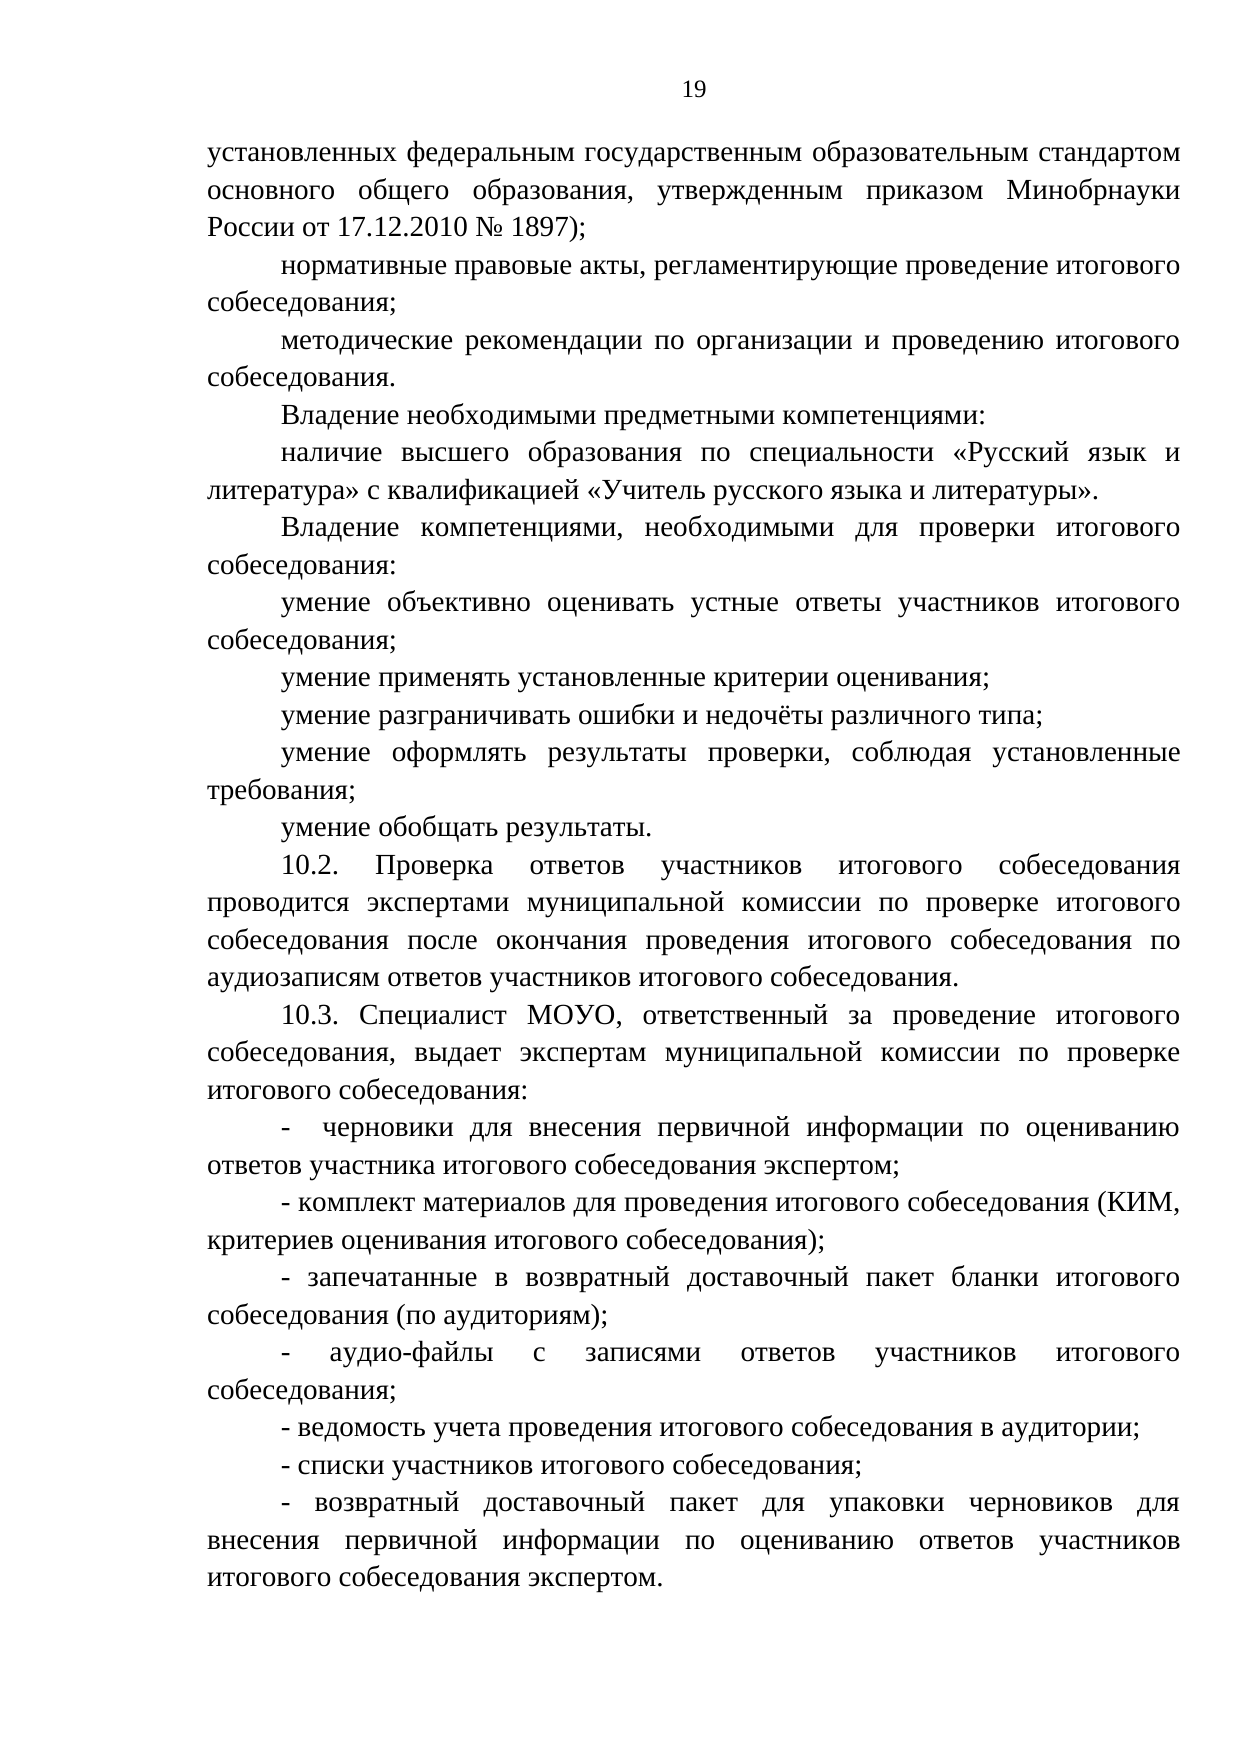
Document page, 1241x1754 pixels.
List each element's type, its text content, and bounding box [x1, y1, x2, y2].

text - черновики для внесения первичной информации по оцениванию ответов участника итогового собеседования экспертом; [207, 1106, 1181, 1181]
text умение обобщать результаты. [207, 806, 1181, 843]
list - ведомость учета проведения итогового собеседования в аудитории; [207, 1406, 1181, 1443]
list - списки участников итогового собеседования; [207, 1443, 1181, 1481]
text 10.2. Проверка ответов участников итогового собеседования проводится экспертами муниципальной комиссии по проверке итогового собеседования после окончания проведения итогового собеседования по аудиозаписям ответов участников итогового собеседования. [207, 843, 1181, 993]
text умение применять установленные критерии оценивания; [207, 656, 1181, 693]
text Владение компетенциями, необходимыми для проверки итогового собеседования: [207, 506, 1181, 581]
text умение объективно оценивать устные ответы участников итогового собеседования; [207, 581, 1181, 656]
text умение оформлять результаты проверки, соблюдая установленные требования; [207, 731, 1181, 806]
text наличие высшего образования по специальности «Русский язык и литература» с квалификацией «Учитель русского языка и литературы». [207, 431, 1181, 506]
text - комплект материалов для проведения итогового собеседования (КИМ, критериев оценивания итогового собеседования); [207, 1181, 1181, 1256]
list - запечатанные в возвратный доставочный пакет бланки итогового собеседования (по аудиториям); [207, 1256, 1181, 1331]
list - возвратный доставочный пакет для упаковки черновиков для внесения первичной информации по оцениванию ответов участников итогового собеседования экспертом. [207, 1481, 1181, 1593]
text Владение необходимыми предметными компетенциями: [207, 393, 1181, 431]
text 10.3. Специалист МОУО, ответственный за проведение итогового собеседования, выдает экспертам муниципальной комиссии по проверке итогового собеседования: [207, 993, 1181, 1106]
text методические рекомендации по организации и проведению итогового собеседования. [207, 318, 1181, 393]
text умение разграничивать ошибки и недочёты различного типа; [207, 693, 1181, 731]
text нормативные правовые акты, регламентирующие проведение итогового собеседования; [207, 243, 1181, 318]
list - аудио-файлы с записями ответов участников итогового собеседования; [207, 1331, 1181, 1406]
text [207, 131, 1181, 243]
